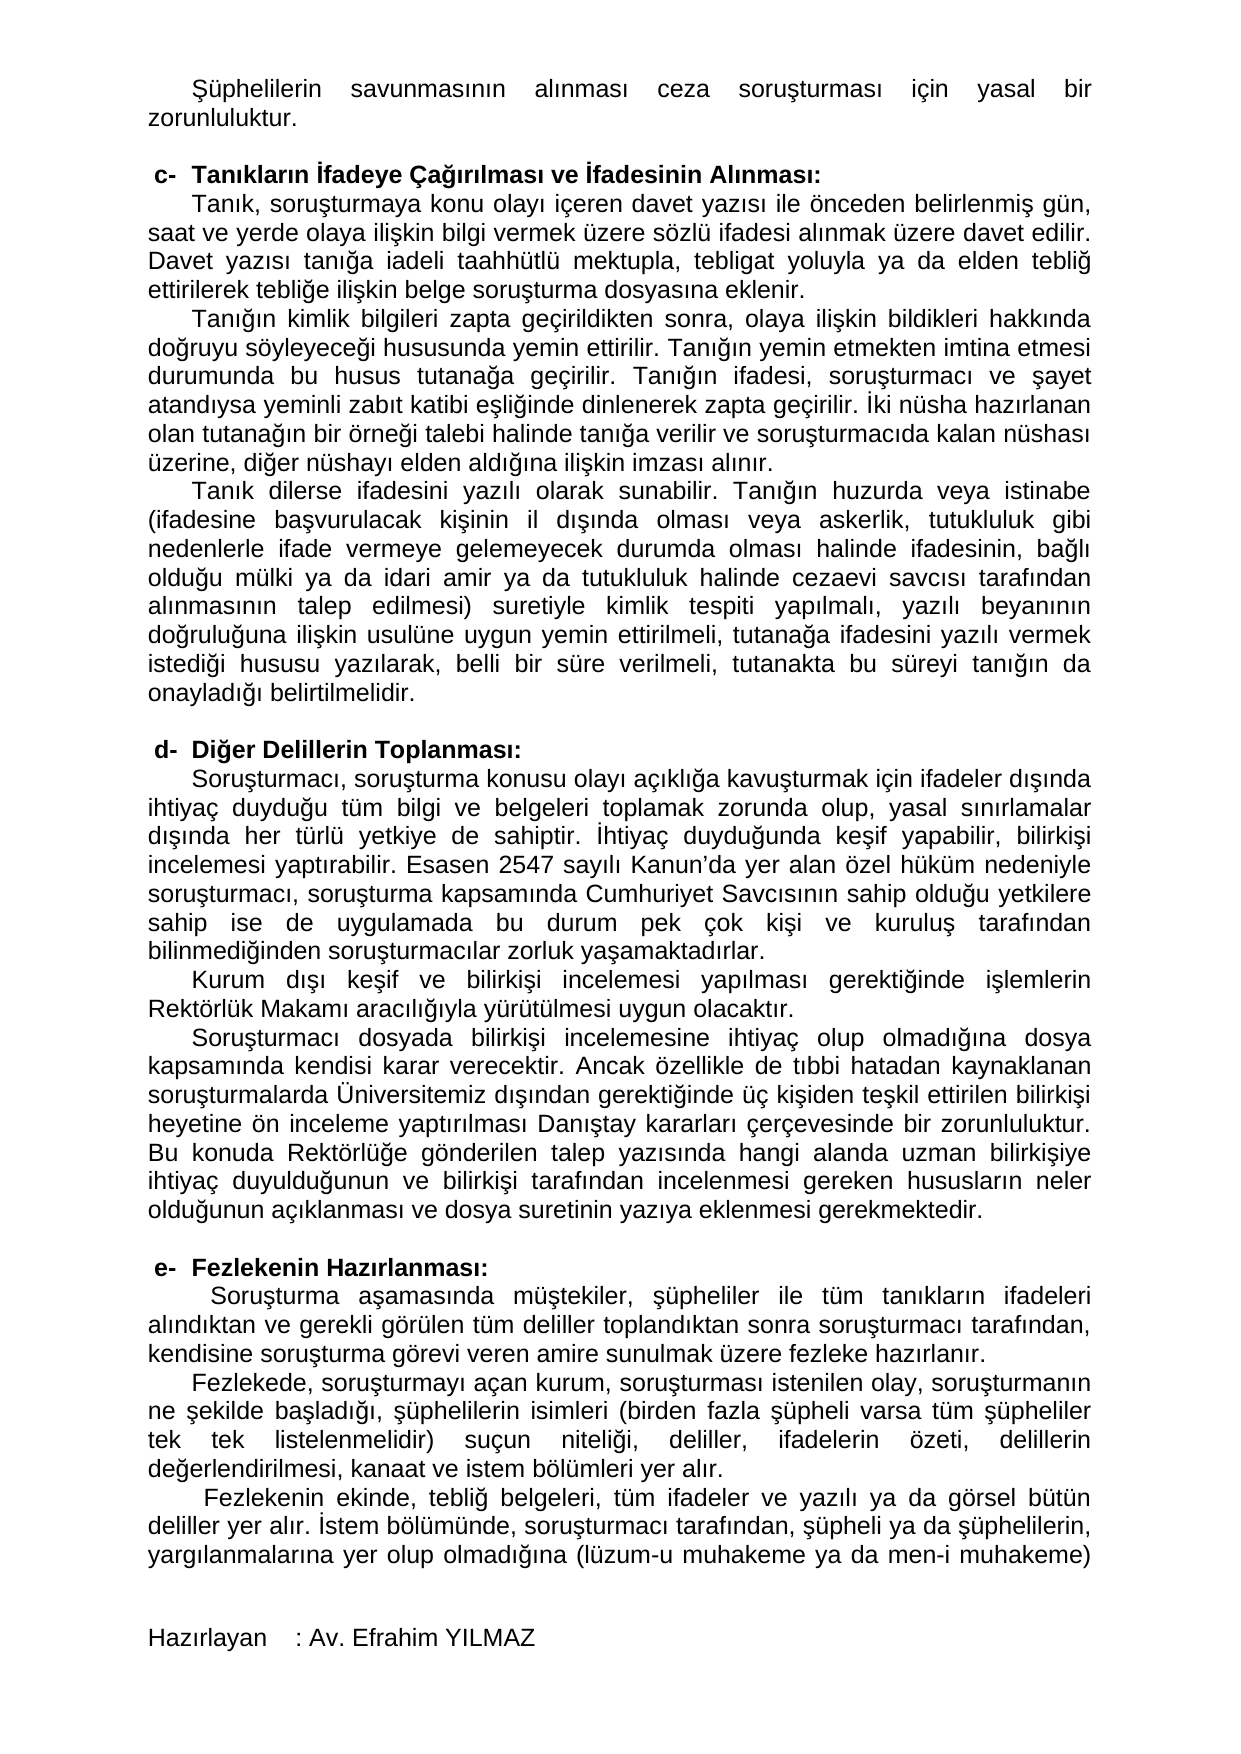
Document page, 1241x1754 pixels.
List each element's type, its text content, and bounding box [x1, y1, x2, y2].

list Diğer Delillerin Toplanması: [154, 735, 1093, 764]
list Soruşturma aşamasında müştekiler, şüpheliler ile tüm tanıkların ifadeleri alındıktan ve gerekli görülen tüm deliller toplandıktan sonra soruşturmacı tarafından, kendisine soruşturma görevi veren amire sunulmak üzere fezleke hazırlanır. [148, 1281, 1093, 1368]
list Tanık dilerse ifadesini yazılı olarak sunabilir. Tanığın huzurda veya istinabe (ifadesine başvurulacak kişinin il dışında olması veya askerlik, tutukluluk gibi nedenlerle ifade vermeye gelemeyecek durumda olması halinde ifadesinin, bağlı olduğu mülki ya da idari amir ya da tutukluluk halinde cezaevi savcısı tarafından alınmasının talep edilmesi) suretiyle kimlik tespiti yapılmalı, yazılı beyanının doğruluğuna ilişkin usulüne uygun yemin ettirilmeli, tutanağa ifadesini yazılı vermek istediği hususu yazılarak, belli bir süre verilmeli, tutanakta bu süreyi tanığın da onayladığı belirtilmelidir. [148, 476, 1093, 706]
list Soruşturmacı dosyada bilirkişi incelemesine ihtiyaç olup olmadığına dosya kapsamında kendisi karar verecektir. Ancak özellikle de tıbbi hatadan kaynaklanan soruşturmalarda Üniversitemiz dışından gerektiğinde üç kişiden teşkil ettirilen bilirkişi heyetine ön inceleme yaptırılması Danıştay kararları çerçevesinde bir zorunluluktur. Bu konuda Rektörlüğe gönderilen talep yazısında hangi alanda uzman bilirkişiye ihtiyaç duyulduğunun ve bilirkişi tarafından incelenmesi gereken hususların neler olduğunun açıklanması ve dosya suretinin yazıya eklenmesi gerekmektedir. [148, 1023, 1093, 1224]
list Tanığın kimlik bilgileri zapta geçirildikten sonra, olaya ilişkin bildikleri hakkında doğruyu söyleyeceği hususunda yemin ettirilir. Tanığın yemin etmekten imtina etmesi durumunda bu husus tutanağa geçirilir. Tanığın ifadesi, soruşturmacı ve şayet atandıysa yeminli zabıt katibi eşliğinde dinlenerek zapta geçirilir. İki nüsha hazırlanan olan tutanağın bir örneği talebi halinde tanığa verilir ve soruşturmacıda kalan nüshası üzerine, diğer nüshayı elden aldığına ilişkin imzası alınır. [148, 304, 1093, 476]
list Soruşturmacı, soruşturma konusu olayı açıklığa kavuşturmak için ifadeler dışında ihtiyaç duyduğu tüm bilgi ve belgeleri toplamak zorunda olup, yasal sınırlamalar dışında her türlü yetkiye de sahiptir. İhtiyaç duyduğunda keşif yapabilir, bilirkişi incelemesi yaptırabilir. Esasen 2547 sayılı Kanun’da yer alan özel hüküm nedeniyle soruşturmacı, soruşturma kapsamında Cumhuriyet Savcısının sahip olduğu yetkilere sahip ise de uygulamada bu durum pek çok kişi ve kuruluş tarafından bilinmediğinden soruşturmacılar zorluk yaşamaktadırlar. [148, 764, 1093, 965]
list Şüphelilerin savunmasının alınması ceza soruşturması için yasal bir zorunluluktur. [148, 74, 1093, 131]
list Tanık, soruşturmaya konu olayı içeren davet yazısı ile önceden belirlenmiş gün, saat ve yerde olaya ilişkin bilgi vermek üzere sözlü ifadesi alınmak üzere davet edilir. Davet yazısı tanığa iadeli taahhütlü mektupla, tebligat yoluyla ya da elden tebliğ ettirilerek tebliğe ilişkin belge soruşturma dosyasına eklenir. [148, 189, 1093, 304]
list Fezlekenin Hazırlanması: [154, 1253, 1093, 1281]
list Kurum dışı keşif ve bilirkişi incelemesi yapılması gerektiğinde işlemlerin Rektörlük Makamı aracılığıyla yürütülmesi uygun olacaktır. [148, 965, 1093, 1023]
list Tanıkların İfadeye Çağırılması ve İfadesinin Alınması: [154, 160, 1093, 189]
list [148, 1483, 1093, 1569]
list Fezlekede, soruşturmayı açan kurum, soruşturması istenilen olay, soruşturmanın ne şekilde başladığı, şüphelilerin isimleri (birden fazla şüpheli varsa tüm şüpheliler tek tek listelenmelidir) suçun niteliği, deliller, ifadelerin özeti, delillerin değerlendirilmesi, kanaat ve istem bölümleri yer alır. [148, 1368, 1093, 1483]
